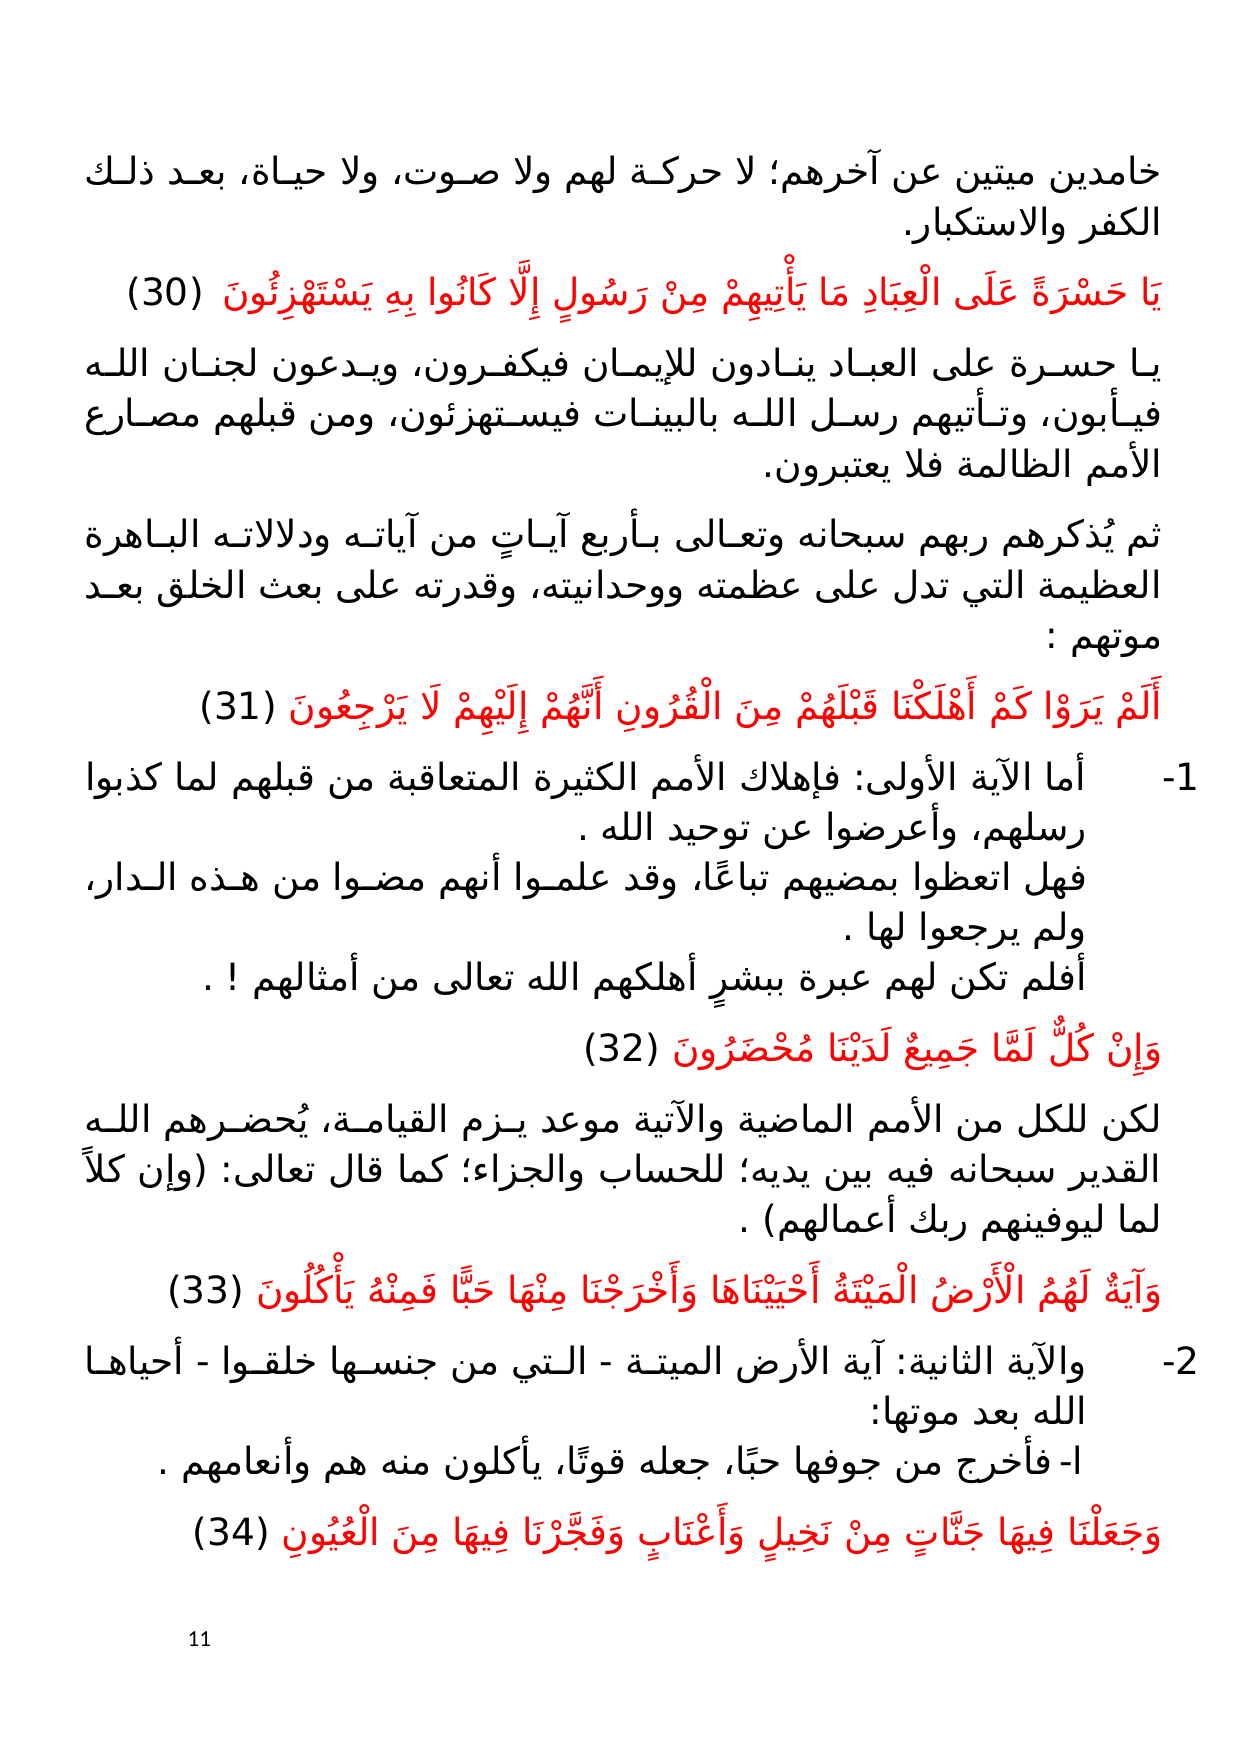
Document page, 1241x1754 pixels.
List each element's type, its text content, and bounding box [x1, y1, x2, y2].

list فهل اتعظوا بمضيهم تباعًا، وقد علموا أنهم مضوا من هذه الدار، ولم يرجعوا لها . [84, 855, 1087, 949]
text يا حسرة على العباد ينادون للإيمان فيكفرون، ويدعون لجنان الله فيأبون، وتأتيهم رسل الله بالبينات فيستهزئون، ومن قبلهم مصارع الأمم الظالمة فلا يعتبرون. [84, 342, 1162, 486]
list فأخرج من جوفها حبًا، جعله قوتًا، يأكلون منه هم وأنعامهم . [84, 1440, 1059, 1483]
text وَجَعَلْنَا فِيهَا جَنَّاتٍ مِنْ نَخِيلٍ وَأَعْنَابٍ وَفَجَّرْنَا فِيهَا مِنَ الْعُيُونِ (34) [84, 1511, 1162, 1554]
list أفلم تكن لهم عبرة ببشرٍ أهلكهم الله تعالى من أمثالهم ! . [84, 956, 1087, 999]
text لكن للكل من الأمم الماضية والآتية موعد يزم القيامة، يُحضرهم الله القدير سبحانه فيه بين يديه؛ للحساب والجزاء؛ كما قال تعالى: (وإن كلاً لما ليوفينهم ربك أعمالهم) . [84, 1097, 1162, 1241]
list أما الآية الأولى: فإهلاك الأمم الكثيرة المتعاقبة من قبلهم لما كذبوا رسلهم، وأعرضوا عن توحيد الله . [84, 755, 1162, 849]
text ثم يُذكرهم ربهم سبحانه وتعالى بأربع آياتٍ من آياته ودلالاته الباهرة العظيمة التي تدل على عظمته ووحدانيته، وقدرته على بعث الخلق بعد موتهم : [84, 513, 1162, 657]
text وَآيَةٌ لَهُمُ الْأَرْضُ الْمَيْتَةُ أَحْيَيْنَاهَا وَأَخْرَجْنَا مِنْهَا حَبًّا فَمِنْهُ يَأْكُلُونَ (33) [84, 1269, 1162, 1312]
text وَإِنْ كُلٌّ لَمَّا جَمِيعٌ لَدَيْنَا مُحْضَرُونَ (32) [84, 1027, 1162, 1070]
text يَا حَسْرَةً عَلَى الْعِبَادِ مَا يَأْتِيهِمْ مِنْ رَسُولٍ إِلَّا كَانُوا بِهِ يَسْتَهْزِئُونَ (30) [84, 271, 1162, 315]
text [84, 150, 1162, 244]
list والآية الثانية: آية الأرض الميتة - التي من جنسها خلقوا - أحياها الله بعد موتها: [84, 1339, 1162, 1433]
text أَلَمْ يَرَوْا كَمْ أَهْلَكْنَا قَبْلَهُمْ مِنَ الْقُرُونِ أَنَّهُمْ إِلَيْهِمْ لَا يَرْجِعُونَ (31) [84, 684, 1162, 728]
